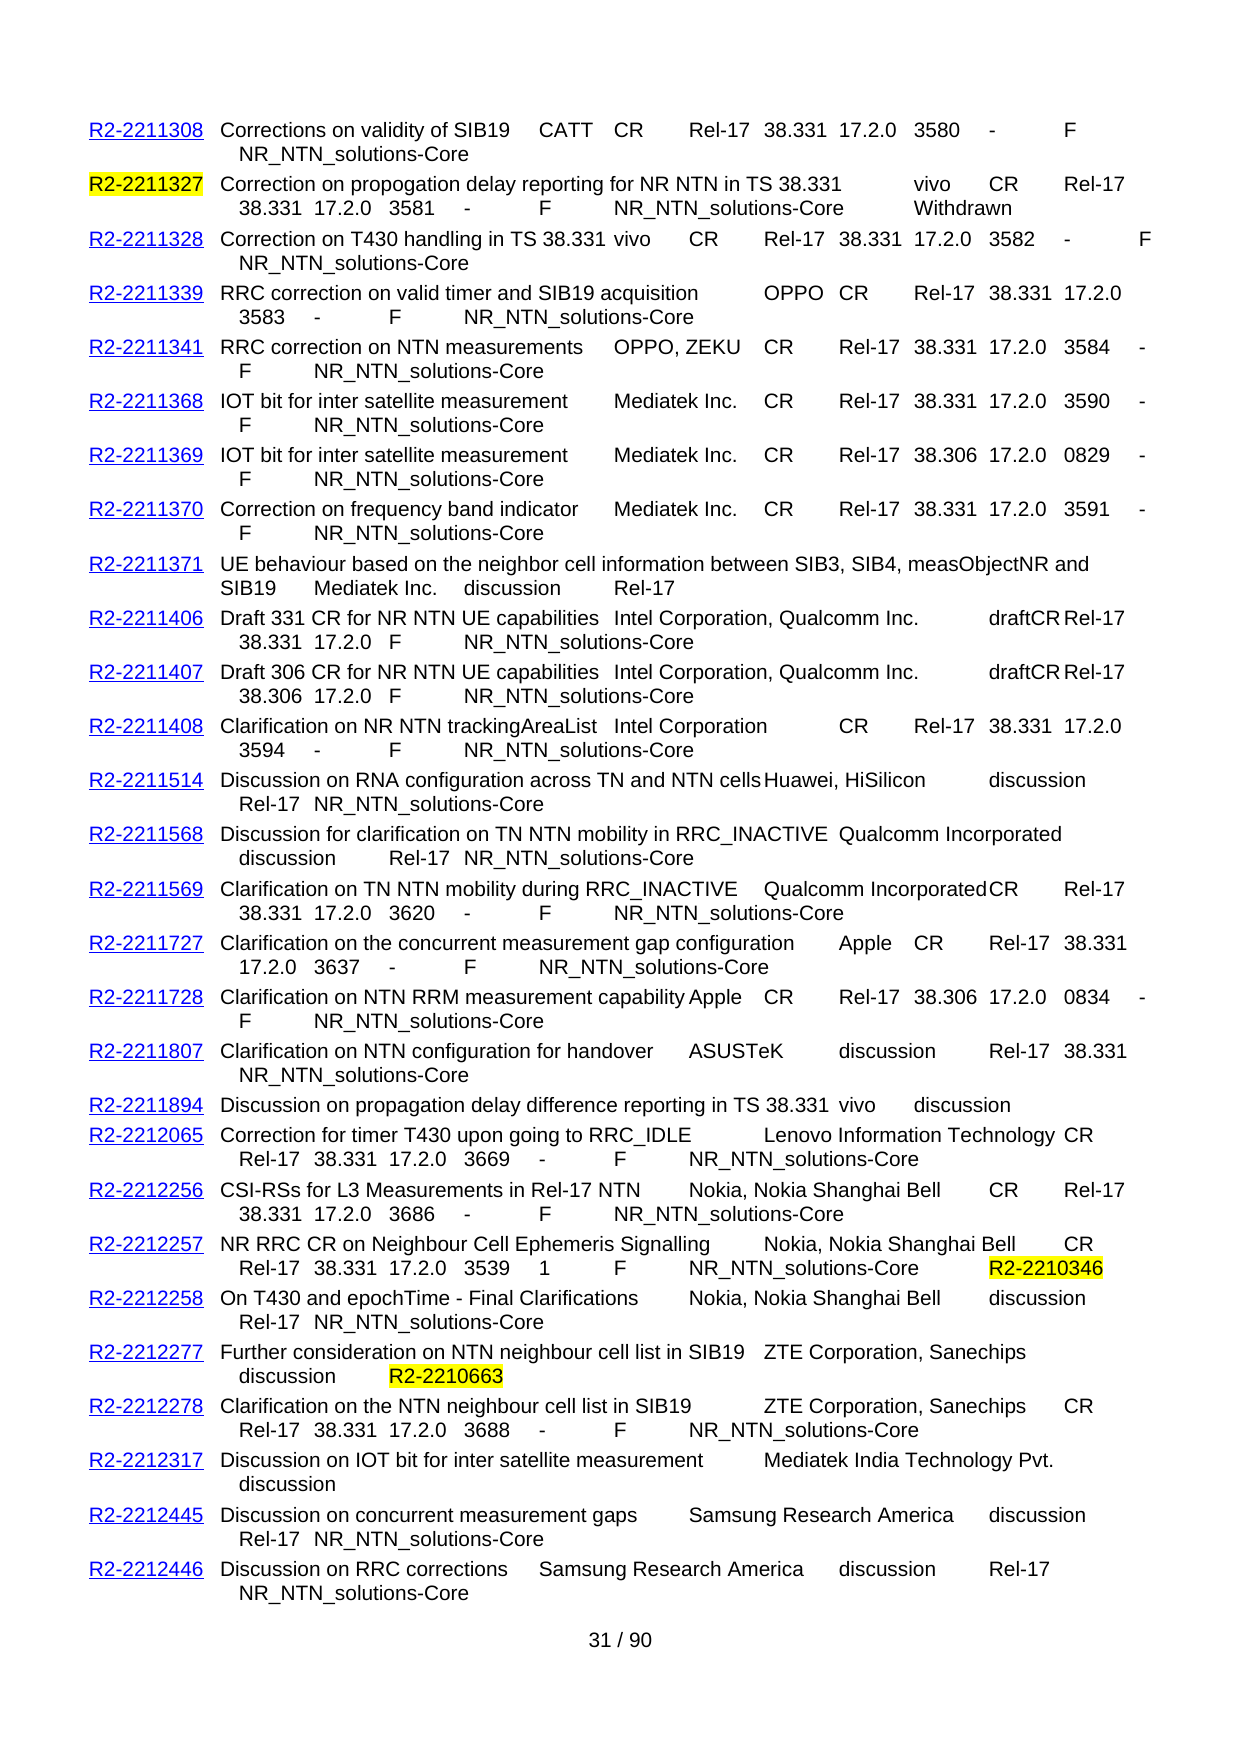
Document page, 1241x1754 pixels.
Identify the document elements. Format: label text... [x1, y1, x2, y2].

title R2-2211727 Clarification on the concurrent measurement gap configuration Apple CR Rel-17 38.331 17.2.0 3637 - F NR_NTN_solutions-Core [89, 931, 1152, 978]
title R2-2211728 Clarification on NTN RRM measurement capability Apple CR Rel-17 38.306 17.2.0 0834 - F NR_NTN_solutions-Core [89, 985, 1152, 1033]
title R2-2211568 Discussion for clarification on TN NTN mobility in RRC_INACTIVE Qualcomm Incorporated discussion Rel-17 NR_NTN_solutions-Core [89, 822, 1152, 870]
title R2-2212445 Discussion on concurrent measurement gaps Samsung Research America discussion Rel-17 NR_NTN_solutions-Core [89, 1502, 1152, 1550]
title R2-2211514 Discussion on RNA configuration across TN and NTN cells Huawei, HiSilicon discussion Rel-17 NR_NTN_solutions-Core [89, 768, 1152, 816]
title R2-2212258 On T430 and epochTime - Final Clarifications Nokia, Nokia Shanghai Bell discussion Rel-17 NR_NTN_solutions-Core [89, 1286, 1152, 1334]
title R2-2211368 IOT bit for inter satellite measurement Mediatek Inc. CR Rel-17 38.331 17.2.0 3590 - F NR_NTN_solutions-Core [89, 389, 1152, 437]
title R2-2211569 Clarification on TN NTN mobility during RRC_INACTIVE Qualcomm Incorporated CR Rel-17 38.331 17.2.0 3620 - F NR_NTN_solutions-Core [89, 876, 1152, 924]
title R2-2212278 Clarification on the NTN neighbour cell list in SIB19 ZTE Corporation, Sanechips CR Rel-17 38.331 17.2.0 3688 - F NR_NTN_solutions-Core [89, 1394, 1152, 1442]
title R2-2211807 Clarification on NTN configuration for handover ASUSTeK discussion Rel-17 38.331 NR_NTN_solutions-Core [89, 1039, 1152, 1087]
title R2-2211406 Draft 331 CR for NR NTN UE capabilities Intel Corporation, Qualcomm Inc. draftCR Rel-17 38.331 17.2.0 F NR_NTN_solutions-Core [89, 606, 1152, 653]
title R2-2211407 Draft 306 CR for NR NTN UE capabilities Intel Corporation, Qualcomm Inc. draftCR Rel-17 38.306 17.2.0 F NR_NTN_solutions-Core [89, 660, 1152, 708]
title R2-2211370 Correction on frequency band indicator Mediatek Inc. CR Rel-17 38.331 17.2.0 3591 - F NR_NTN_solutions-Core [89, 497, 1152, 545]
title R2-2212065 Correction for timer T430 upon going to RRC_IDLE Lenovo Information Technology CR Rel-17 38.331 17.2.0 3669 - F NR_NTN_solutions-Core [89, 1123, 1152, 1171]
title R2-2211894 Discussion on propagation delay difference reporting in TS 38.331 vivo discussion [89, 1093, 1152, 1117]
title R2-2212317 Discussion on IOT bit for inter satellite measurement Mediatek India Technology Pvt. discussion [89, 1448, 1152, 1496]
title R2-2211341 RRC correction on NTN measurements OPPO, ZEKU CR Rel-17 38.331 17.2.0 3584 - F NR_NTN_solutions-Core [89, 335, 1152, 383]
title R2-2211371 UE behaviour based on the neighbor cell information between SIB3, SIB4, measObjectNR and SIB19 Mediatek Inc. discussion Rel-17 [89, 551, 1152, 599]
title R2-2212256 CSI-RSs for L3 Measurements in Rel-17 NTN Nokia, Nokia Shanghai Bell CR Rel-17 38.331 17.2.0 3686 - F NR_NTN_solutions-Core [89, 1177, 1152, 1225]
title R2-2212277 Further consideration on NTN neighbour cell list in SIB19 ZTE Corporation, Sanechips discussion R2-2210663 [89, 1340, 1152, 1388]
title R2-2211327 Correction on propogation delay reporting for NR NTN in TS 38.331 vivo CR Rel-17 38.331 17.2.0 3581 - F NR_NTN_solutions-Core Withdrawn [89, 172, 1152, 220]
title R2-2211339 RRC correction on valid timer and SIB19 acquisition OPPO CR Rel-17 38.331 17.2.0 3583 - F NR_NTN_solutions-Core [89, 281, 1152, 328]
title R2-2212446 Discussion on RRC corrections Samsung Research America discussion Rel-17 NR_NTN_solutions-Core [89, 1557, 1152, 1604]
title R2-2211408 Clarification on NR NTN trackingAreaList Intel Corporation CR Rel-17 38.331 17.2.0 3594 - F NR_NTN_solutions-Core [89, 714, 1152, 762]
title R2-2211369 IOT bit for inter satellite measurement Mediatek Inc. CR Rel-17 38.306 17.2.0 0829 - F NR_NTN_solutions-Core [89, 443, 1152, 491]
title R2-2212257 NR RRC CR on Neighbour Cell Ephemeris Signalling Nokia, Nokia Shanghai Bell CR Rel-17 38.331 17.2.0 3539 1 F NR_NTN_solutions-Core R2-2210346 [89, 1232, 1152, 1279]
title R2-2211308 Corrections on validity of SIB19 CATT CR Rel-17 38.331 17.2.0 3580 - F NR_NTN_solutions-Core [89, 118, 1152, 166]
title R2-2211328 Correction on T430 handling in TS 38.331 vivo CR Rel-17 38.331 17.2.0 3582 - F NR_NTN_solutions-Core [89, 226, 1152, 274]
